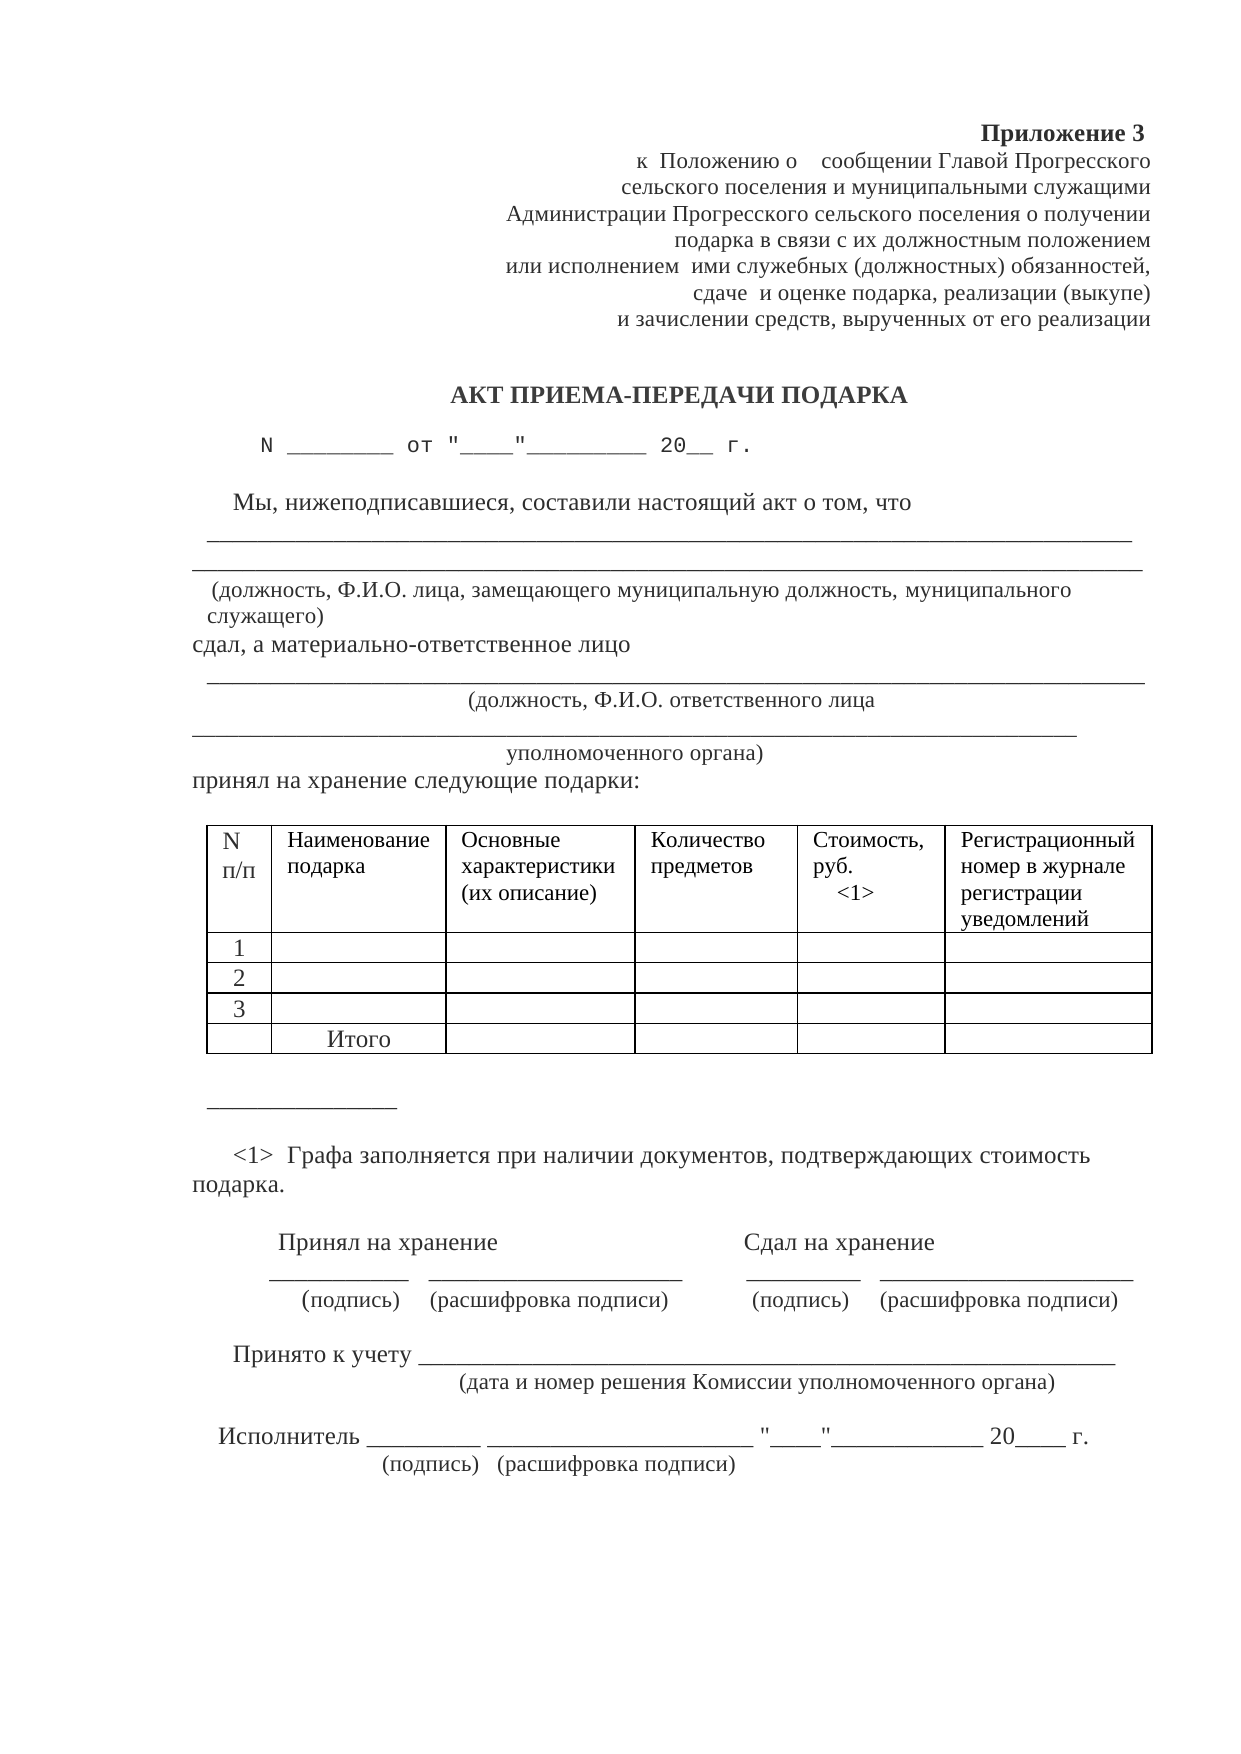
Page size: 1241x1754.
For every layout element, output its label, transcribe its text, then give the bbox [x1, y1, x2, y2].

table_cell Количество предметов [636, 826, 797, 931]
text <1> Графа заполняется при наличии документов, подтверждающих стоимость [192, 1112, 1152, 1169]
text сдаче и оценке подарка, реализации (выкупе) [192, 279, 1152, 305]
text (дата и номер решения Комиссии уполномоченного органа) [192, 1368, 1152, 1394]
text ___________________________________________________________________________ [192, 545, 1152, 574]
table_cell Итого [272, 1024, 445, 1053]
text Принято к учету _______________________________________________________ [192, 1313, 1152, 1368]
text (должность, Ф.И.О. ответственного лица [192, 686, 1152, 713]
table_cell [798, 1024, 944, 1053]
table_cell [447, 994, 634, 1022]
text принял на хранение следующие подарки: [192, 765, 1152, 794]
table_cell [798, 963, 944, 992]
table_cell [636, 963, 797, 992]
text ___________ ____________________ _________ ____________________ [192, 1256, 1152, 1284]
text _______________ [192, 1054, 1152, 1112]
table_cell 1 [208, 933, 271, 962]
table_cell [447, 963, 634, 992]
text подарка в связи с их должностным положением [192, 226, 1152, 252]
table_cell [946, 933, 1151, 962]
table_cell N п/п [208, 826, 271, 931]
table_cell [208, 1024, 271, 1053]
text Приложение 3 к Положению о сообщении Главой Прогресского [192, 118, 1152, 173]
text и зачислении средств, вырученных от его реализации [192, 305, 1152, 331]
table_cell [946, 1024, 1151, 1053]
table_cell Регистрационный номер в журнале регистрации уведомлений [946, 826, 1151, 931]
text Мы, нижеподписавшиеся, составили настоящий акт о том, что _________________________________________________________________________ [192, 459, 1152, 545]
text N ________ от "____"_________ 20__ г. [192, 409, 1152, 459]
table_cell [272, 963, 445, 992]
text сельского поселения и муниципальными служащими [192, 173, 1152, 199]
table_cell Стоимость, руб. <1> [798, 826, 944, 931]
text АКТ ПРИЕМА-ПЕРЕДАЧИ ПОДАРКА [192, 331, 1152, 409]
text ____________________________________________________________________________ [192, 713, 1152, 739]
table_cell 3 [208, 994, 271, 1022]
table_cell [798, 933, 944, 962]
table_cell [636, 1024, 797, 1053]
text (подпись) (расшифровка подписи) [192, 1449, 1152, 1476]
text Исполнитель _________ _____________________ "____"____________ 20____ г. [192, 1421, 1152, 1449]
text (должность, Ф.И.О. лица, замещающего муниципальную должность, муниципального служащего) [192, 574, 1152, 629]
table_cell [272, 994, 445, 1022]
table_cell [946, 994, 1151, 1022]
table_cell Наименование подарка [272, 826, 445, 931]
text (подпись) (расшифровка подписи) (подпись) (расшифровка подписи) [192, 1284, 1152, 1313]
table_cell [636, 994, 797, 1022]
text или исполнением ими служебных (должностных) обязанностей, [192, 252, 1152, 279]
table_cell [798, 994, 944, 1022]
table_cell [946, 963, 1151, 992]
text сдал, а материально-ответственное лицо __________________________________________________________________________ [192, 629, 1152, 686]
text Принял на хранение Сдал на хранение [192, 1198, 1152, 1256]
text уполномоченного органа) [192, 739, 1152, 765]
table_cell [447, 933, 634, 962]
table_cell [447, 1024, 634, 1053]
table_cell Основные характеристики (их описание) [447, 826, 634, 931]
text подарка. [192, 1169, 1152, 1198]
text Администрации Прогресского сельского поселения о получении [192, 199, 1152, 226]
table_cell [636, 933, 797, 962]
table_cell 2 [208, 963, 271, 992]
table_cell [272, 933, 445, 962]
